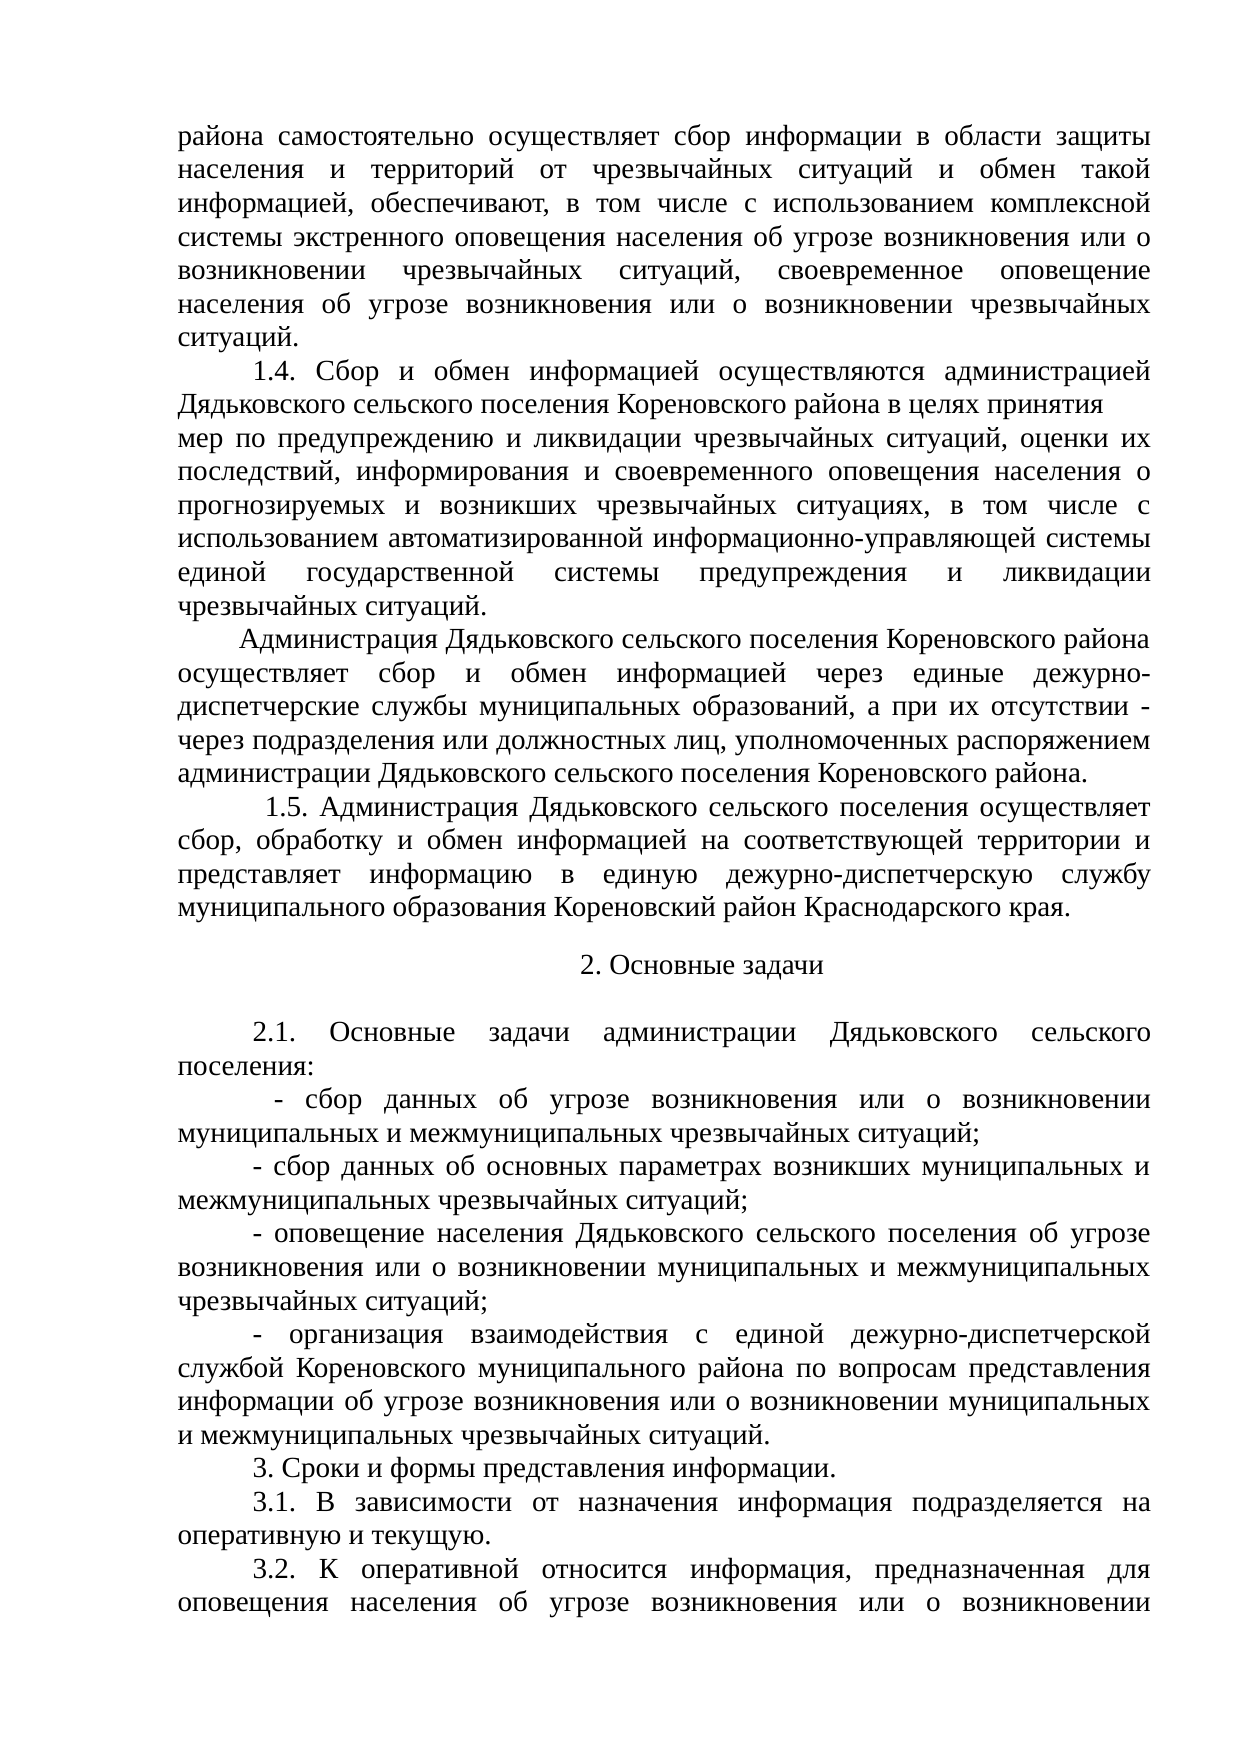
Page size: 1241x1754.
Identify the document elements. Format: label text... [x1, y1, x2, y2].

text 1.4. Сбор и обмен информацией осуществляются администрацией Дядьковского сельского поселения Кореновского района в целях принятия [177, 353, 1152, 420]
text 2. Основные задачи [177, 947, 1152, 981]
text 2.1. Основные задачи администрации Дядьковского сельского поселения: [177, 1014, 1152, 1081]
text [177, 118, 1152, 353]
text - сбор данных об основных параметрах возникших муниципальных и межмуниципальных чрезвычайных ситуаций; [177, 1148, 1152, 1216]
text - организация взаимодействия с единой дежурно-диспетчерской службой Кореновского муниципального района по вопросам представления информации об угрозе возникновения или о возникновении муниципальных и межмуниципальных чрезвычайных ситуаций. [177, 1316, 1152, 1450]
text мер по предупреждению и ликвидации чрезвычайных ситуаций, оценки их последствий, информирования и своевременного оповещения населения о прогнозируемых и возникших чрезвычайных ситуациях, в том числе с использованием автоматизированной информационно-управляющей системы единой государственной системы предупреждения и ликвидации чрезвычайных ситуаций. [177, 420, 1152, 621]
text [177, 1551, 1152, 1618]
text Администрация Дядьковского сельского поселения Кореновского района осуществляет сбор и обмен информацией через единые дежурно-диспетчерские службы муниципальных образований, а при их отсутствии - через подразделения или должностных лиц, уполномоченных распоряжением администрации Дядьковского сельского поселения Кореновского района. [177, 621, 1152, 789]
text 1.5. Администрация Дядьковского сельского поселения осуществляет сбор, обработку и обмен информацией на соответствующей территории и представляет информацию в единую дежурно-диспетчерскую службу муниципального образования Кореновский район Краснодарского края. [177, 789, 1152, 923]
text 3. Сроки и формы представления информации. [177, 1450, 1152, 1484]
text - сбор данных об угрозе возникновения или о возникновении муниципальных и межмуниципальных чрезвычайных ситуаций; [177, 1081, 1152, 1148]
text 3.1. В зависимости от назначения информация подразделяется на оперативную и текущую. [177, 1484, 1152, 1551]
text - оповещение населения Дядьковского сельского поселения об угрозе возникновения или о возникновении муниципальных и межмуниципальных чрезвычайных ситуаций; [177, 1216, 1152, 1316]
